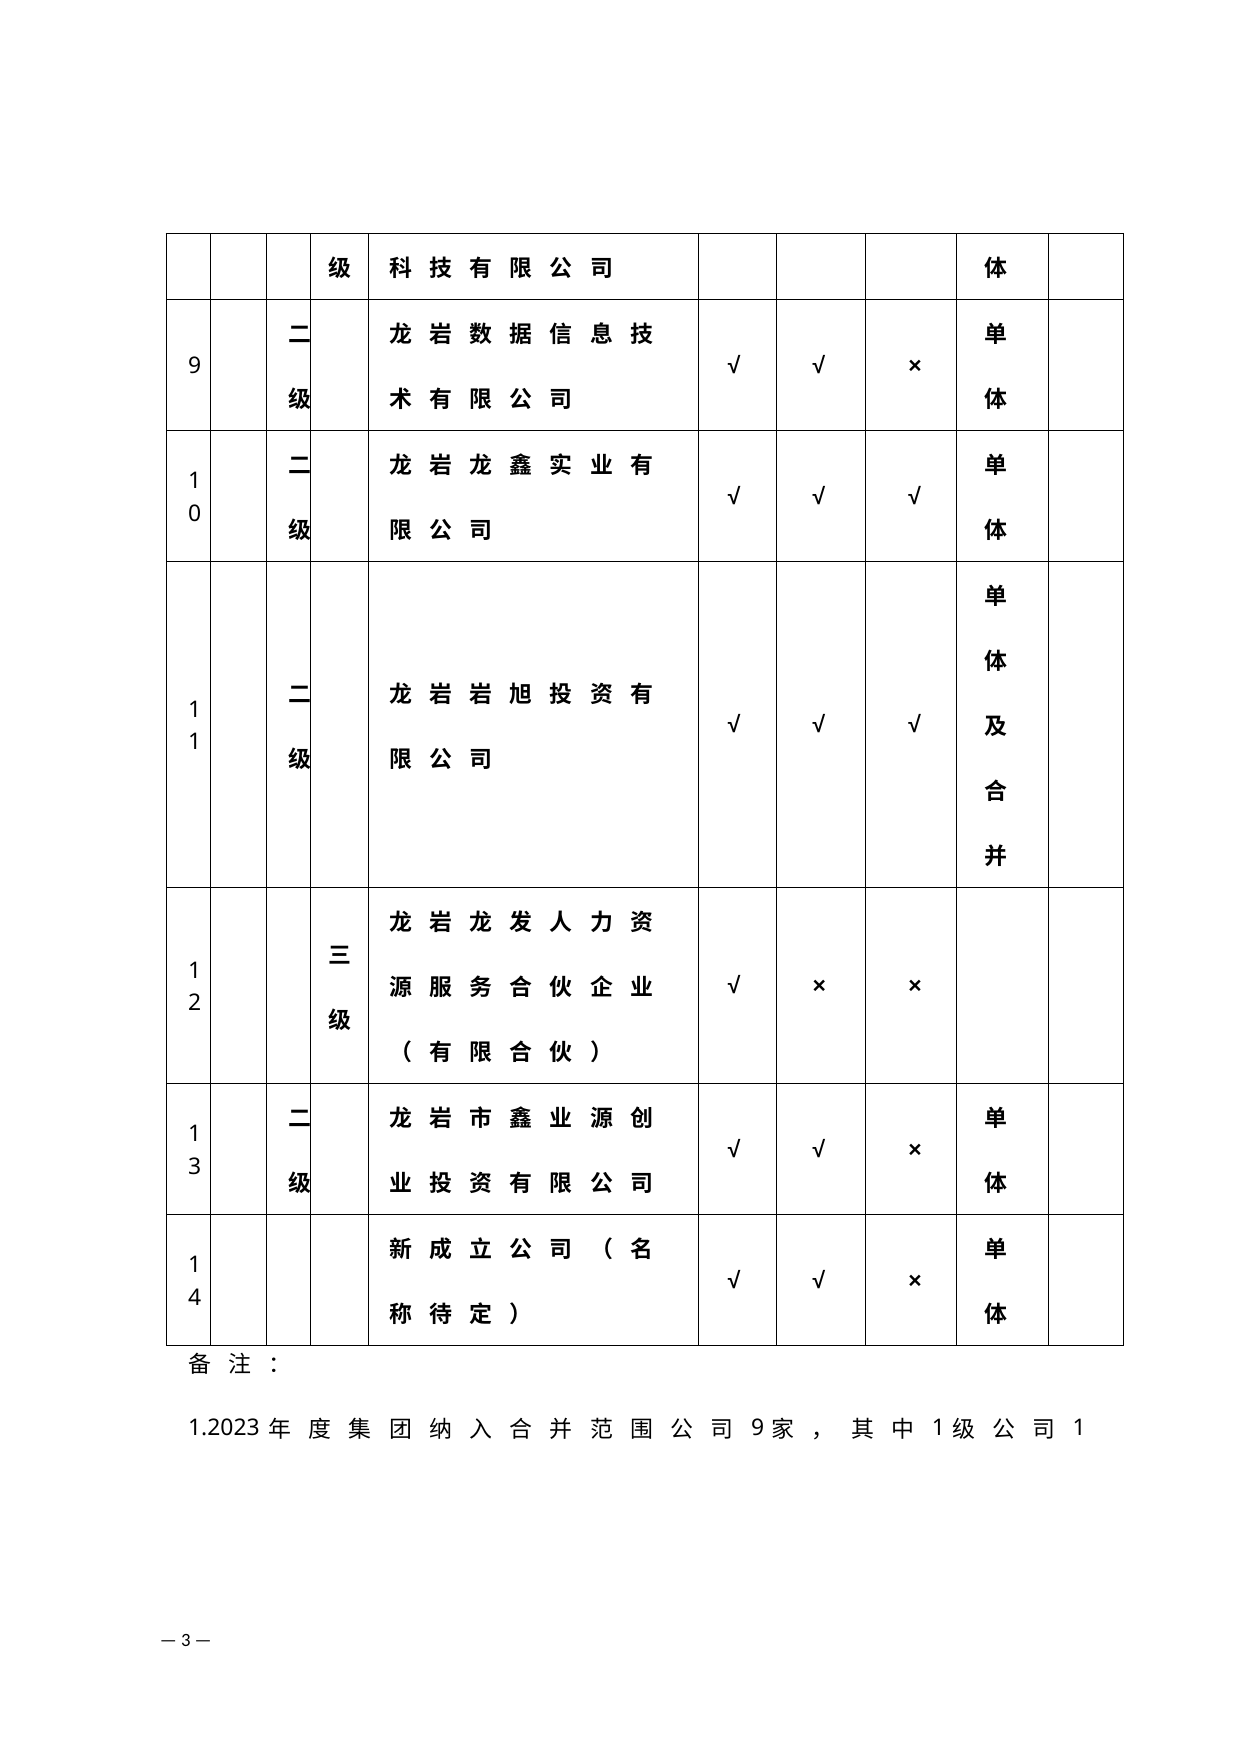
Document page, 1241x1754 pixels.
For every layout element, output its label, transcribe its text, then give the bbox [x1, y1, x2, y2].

table_cell 龙岩龙发人力资源服务合伙企业（有限合伙） [369, 888, 698, 1083]
table_cell 二级 [267, 562, 310, 887]
table_cell 单体 [957, 431, 1048, 561]
table_cell 单体 [957, 1215, 1048, 1345]
table_cell 三级 [311, 888, 368, 1083]
table_cell [211, 562, 266, 887]
table_cell 单体及合并 [957, 562, 1048, 887]
table_cell √ [777, 562, 865, 887]
table_cell √ [777, 300, 865, 430]
table_cell 龙岩岩旭投资有限公司 [369, 562, 698, 887]
table_cell [311, 1084, 368, 1214]
table_cell 福建省穗龙数字科技有限公司 [369, 234, 698, 299]
table_cell √ [866, 562, 956, 887]
table_cell 10 [167, 431, 210, 561]
table_cell 14 [167, 1215, 210, 1345]
table_cell 三级 [311, 234, 368, 299]
table_cell √ [699, 562, 776, 887]
table_cell [957, 888, 1048, 1083]
table_cell 11 [167, 562, 210, 887]
table_cell × [866, 1084, 956, 1214]
table_cell √ [699, 888, 776, 1083]
table_cell × [866, 1215, 956, 1345]
table_cell 二级 [267, 431, 310, 561]
table_cell [1049, 562, 1123, 887]
table_cell √ [777, 234, 865, 299]
table_cell √ [777, 1215, 865, 1345]
table_cell 龙岩龙鑫实业有限公司 [369, 431, 698, 561]
table_cell [1049, 300, 1123, 430]
table_cell [211, 300, 266, 430]
table_cell 二级 [267, 1084, 310, 1214]
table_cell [166, 1346, 1123, 1497]
table_cell √ [699, 234, 776, 299]
table_cell [267, 1215, 310, 1345]
table_cell 12 [167, 888, 210, 1083]
table_cell [311, 562, 368, 887]
table_cell √ [777, 431, 865, 561]
table_cell 9 [167, 300, 210, 430]
table_cell [211, 1215, 266, 1345]
table_cell [1049, 431, 1123, 561]
table_cell 13 [167, 1084, 210, 1214]
table_cell 单体 [957, 234, 1048, 299]
table_cell 单体 [957, 300, 1048, 430]
table_cell [211, 1084, 266, 1214]
table_cell × [777, 888, 865, 1083]
table_cell 8 [167, 234, 210, 299]
table_cell [1049, 1084, 1123, 1214]
table_cell 龙岩市鑫业源创业投资有限公司 [369, 1084, 698, 1214]
table_cell [211, 234, 266, 299]
table_cell √ [699, 431, 776, 561]
table_cell [1049, 1215, 1123, 1345]
table_cell [211, 888, 266, 1083]
table_cell 新成立公司（名称待定） [369, 1215, 698, 1345]
table_cell √ [699, 1215, 776, 1345]
table_cell 二级 [267, 300, 310, 430]
table_cell [211, 431, 266, 561]
table_cell √ [777, 1084, 865, 1214]
table_cell [311, 300, 368, 430]
table_cell × [866, 888, 956, 1083]
table_cell × [866, 234, 956, 299]
table_cell [311, 1215, 368, 1345]
table_cell [267, 234, 310, 299]
table_cell [267, 888, 310, 1083]
table_cell [1049, 888, 1123, 1083]
table_cell × [866, 300, 956, 430]
table_cell √ [866, 431, 956, 561]
table_cell √ [699, 300, 776, 430]
table_cell √ [699, 1084, 776, 1214]
table_cell [311, 431, 368, 561]
table_cell [1049, 234, 1123, 299]
table_cell 龙岩数据信息技术有限公司 [369, 300, 698, 430]
table_cell 单体 [957, 1084, 1048, 1214]
